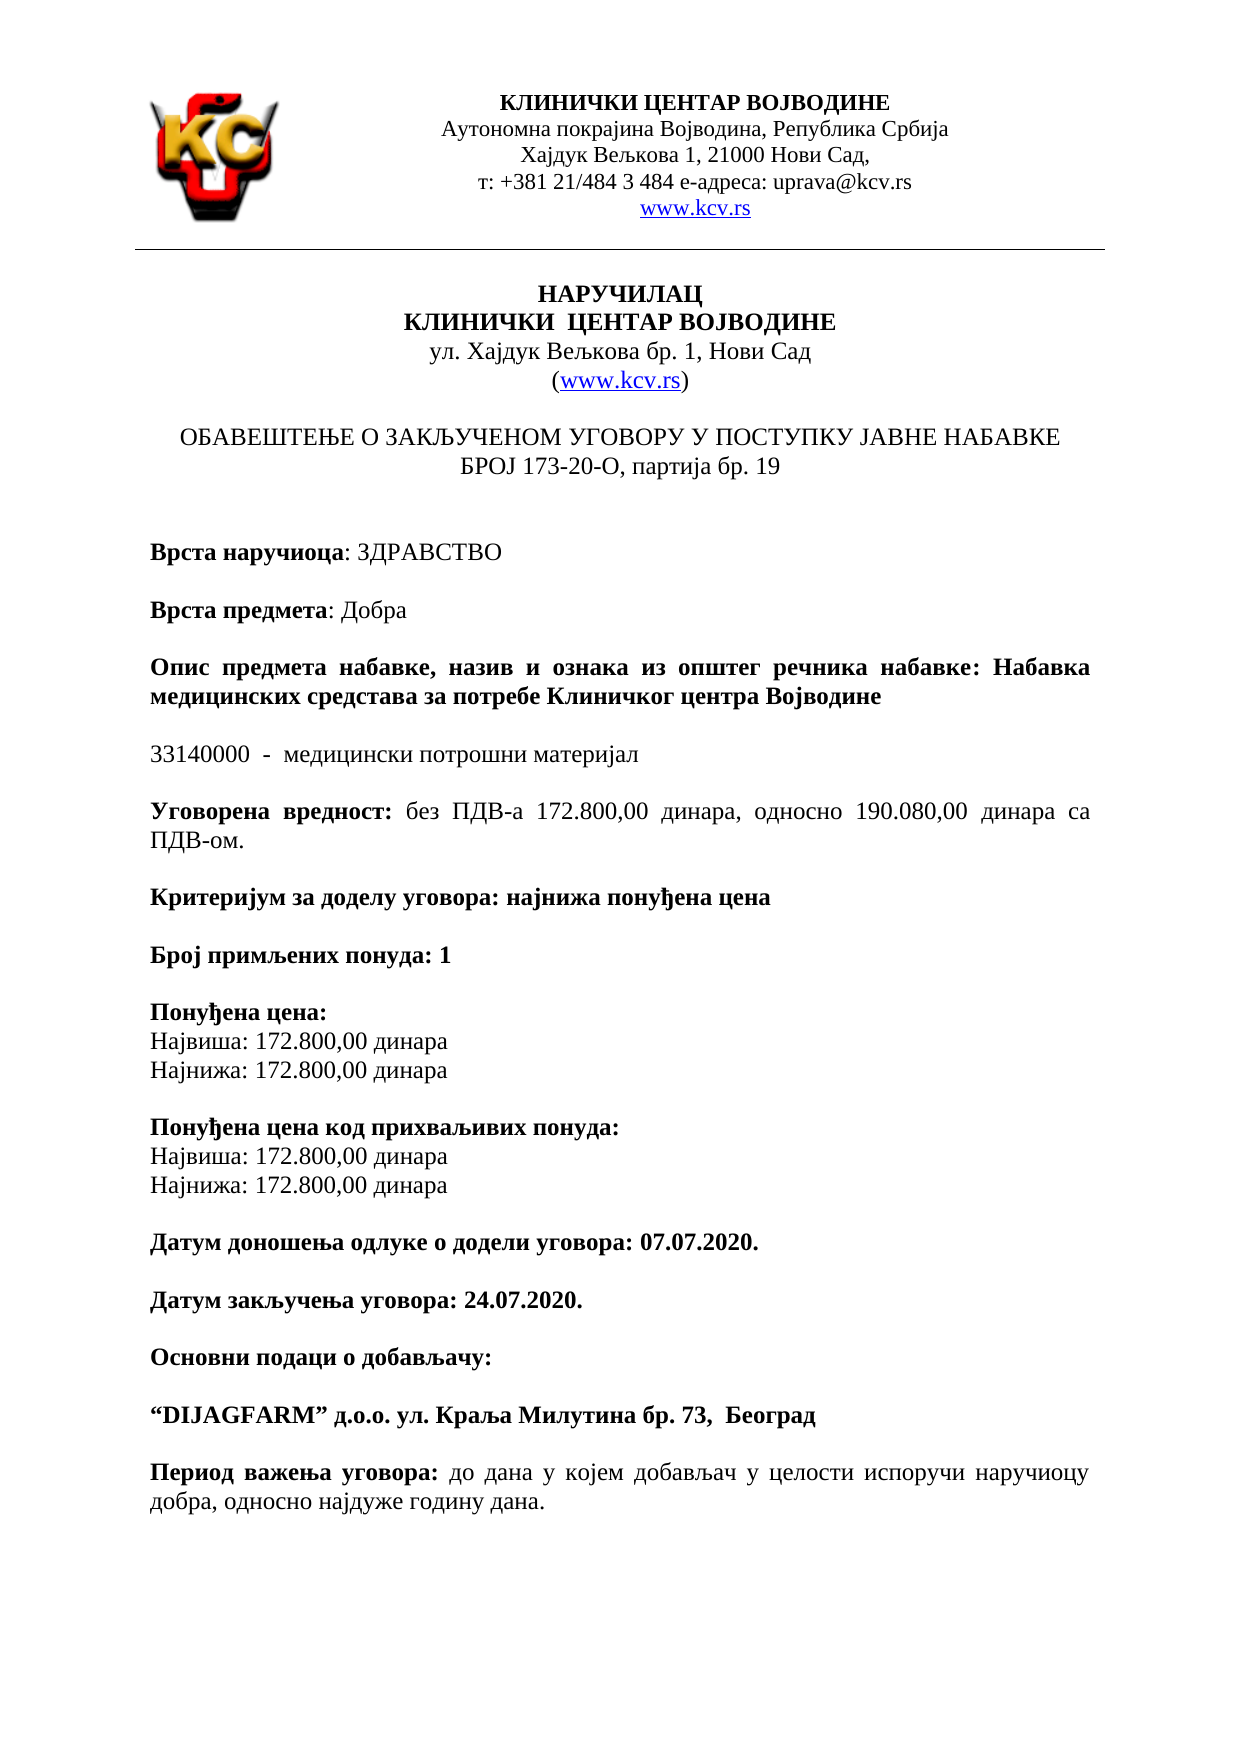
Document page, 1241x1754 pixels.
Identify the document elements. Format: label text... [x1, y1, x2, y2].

text Основни подаци о добављачу: [150, 1342, 1090, 1371]
text “DIJAGFARM” д.o.o. ул. Краља Милутина бр. 73, Београд [150, 1400, 1090, 1429]
text 33140000 - медицински потрошни материјал [150, 739, 1090, 767]
text Период важења уговора: до дана у којем добављач у целости испоручи наручиоцу добра, односно најдуже годину дана. [150, 1457, 1090, 1515]
text Најнижа: 172.800,00 динара [150, 1055, 1090, 1084]
text Критеријум за доделу уговора: најнижа понуђена цена [150, 882, 1090, 911]
text Датум доношења одлуке о додели уговора: 07.07.2020. [150, 1227, 1090, 1256]
subtitle НАРУЧИЛАЦ [150, 279, 1090, 307]
table_header КЛИНИЧКИ ЦЕНТАР ВОЈВОДИНЕ Аутономна покрајина Војводина, Република Србија Хајдук Вељкова 1, 21000 Нови Сад, т: +381 21/484 3 484 e-адреса: uprava@kcv.rs www.kcv.rs [285, 89, 1105, 249]
text Број примљених понуда: 1 [150, 940, 1090, 969]
text Опис предмета набавке, назив и ознака из општег речника набавке: Набавка медицинских средстава за потребе Клиничког центра Војводине [150, 652, 1090, 710]
text Врста наручиоца: ЗДРАВСТВО [150, 537, 1090, 566]
text ОБАВЕШТЕЊЕ О ЗАКЉУЧЕНОМ УГОВОРУ У ПОСТУПКУ ЈАВНЕ НАБАВКЕ БРОЈ 173-20-O, партија бр. 19 [150, 422, 1090, 480]
text Највиша: 172.800,00 динара [150, 1141, 1090, 1170]
text (www.kcv.rs) [150, 365, 1090, 394]
text Понуђена цена код прихваљивих понуда: [150, 1112, 1090, 1141]
text ул. Хајдук Вељкова бр. 1, Нови Сад [150, 336, 1090, 365]
text Врста предмета: [150, 595, 1090, 624]
table_header [135, 89, 285, 249]
subtitle КЛИНИЧКИ ЦЕНТАР ВОЈВОДИНЕ [150, 307, 1090, 336]
text Најнижа: 172.800,00 динара [150, 1170, 1090, 1199]
text Највиша: 172.800,00 динара [150, 1026, 1090, 1055]
text Понуђена цена: [150, 997, 1090, 1026]
text Датум закључења уговора: 24.07.2020. [150, 1285, 1090, 1314]
text Уговорена вредност: без ПДВ-а 172.800,00 динара, односно 190.080,00 динара са ПДВ-ом. [150, 796, 1090, 854]
